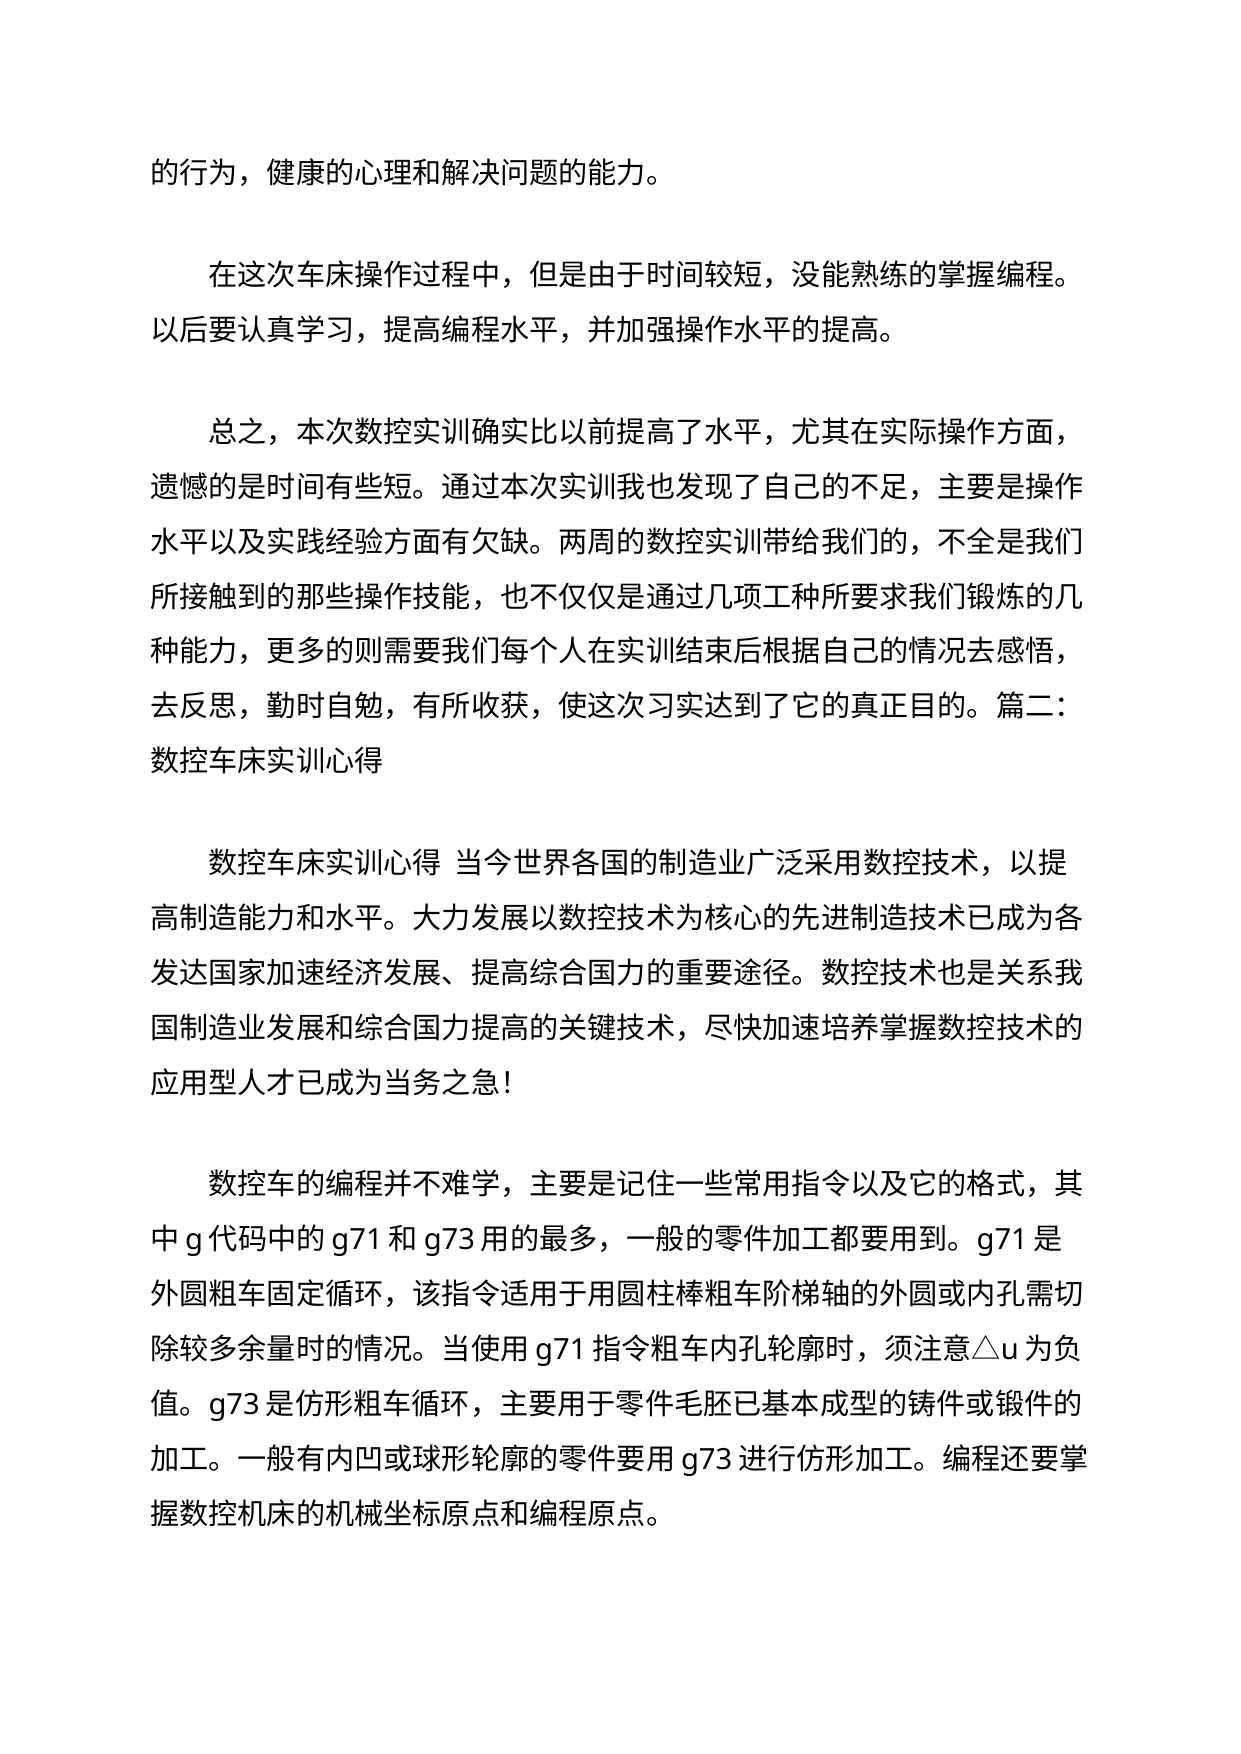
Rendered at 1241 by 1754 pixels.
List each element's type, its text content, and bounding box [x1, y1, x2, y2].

text 在这次车床操作过程中，但是由于时间较短，没能熟练的掌握编程。以后要认真学习，提高编程水平，并加强操作水平的提高。 [150, 252, 1090, 349]
text 总之，本次数控实训确实比以前提高了水平，尤其在实际操作方面，遗憾的是时间有些短。通过本次实训我也发现了自己的不足，主要是操作水平以及实践经验方面有欠缺。两周的数控实训带给我们的，不全是我们所接触到的那些操作技能，也不仅仅是通过几项工种所要求我们锻炼的几种能力，更多的则需要我们每个人在实训结束后根据自己的情况去感悟，去反思，勤时自勉，有所收获，使这次习实达到了它的真正目的。篇二：数控车床实训心得 [150, 408, 1090, 780]
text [150, 150, 1090, 192]
text 数控车床实训心得 当今世界各国的制造业广泛采用数控技术，以提高制造能力和水平。大力发展以数控技术为核心的先进制造技术已成为各发达国家加速经济发展、提高综合国力的重要途径。数控技术也是关系我国制造业发展和综合国力提高的关键技术，尽快加速培养掌握数控技术的应用型人才已成为当务之急！ [150, 839, 1090, 1101]
text 数控车的编程并不难学，主要是记住一些常用指令以及它的格式，其中g代码中的g71和g73用的最多，一般的零件加工都要用到。g71是外圆粗车固定循环，该指令适用于用圆柱棒粗车阶梯轴的外圆或内孔需切除较多余量时的情况。当使用g71指令粗车内孔轮廓时，须注意△u为负值。g73是仿形粗车循环，主要用于零件毛胚已基本成型的铸件或锻件的加工。一般有内凹或球形轮廓的零件要用g73进行仿形加工。编程还要掌握数控机床的机械坐标原点和编程原点。 [150, 1161, 1090, 1533]
